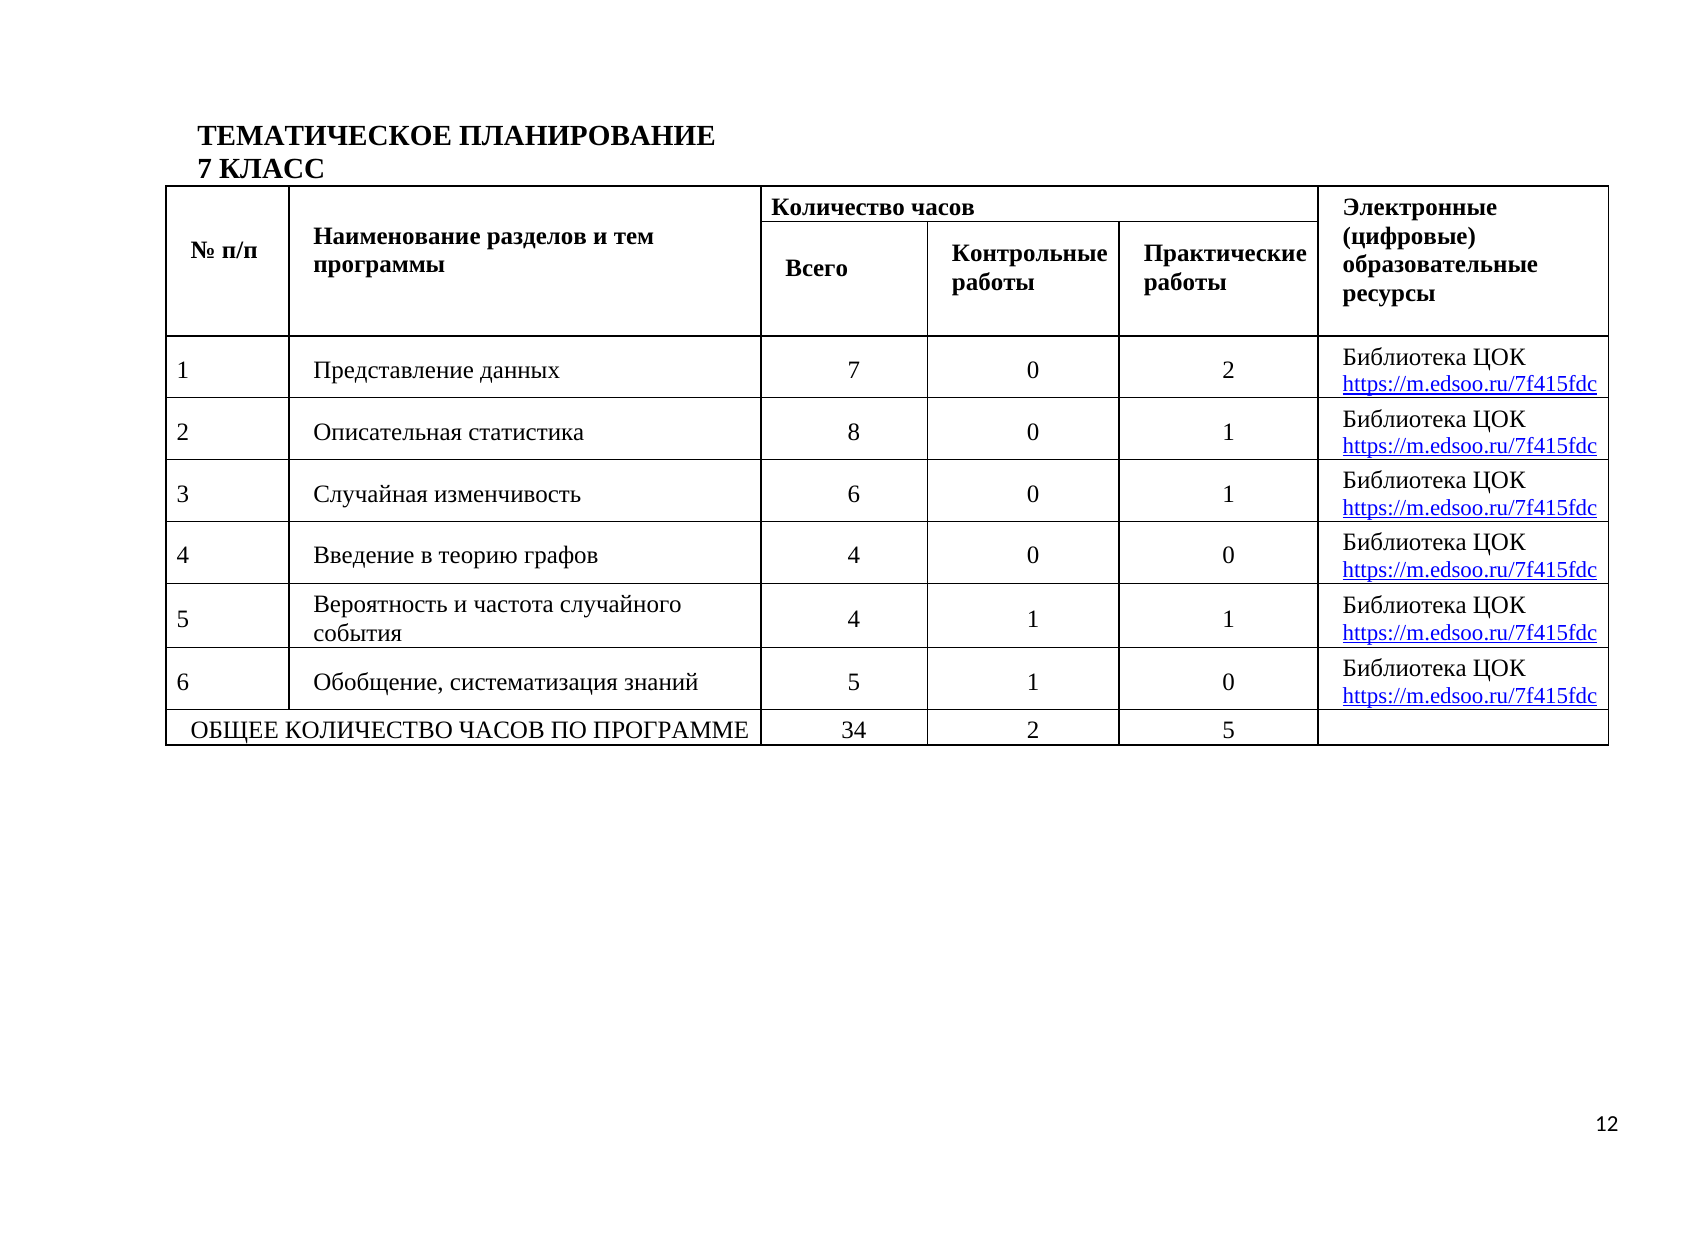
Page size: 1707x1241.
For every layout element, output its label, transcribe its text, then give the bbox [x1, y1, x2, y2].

table_cell Вероятность и частота случайного события [290, 584, 760, 647]
table_cell 6 [167, 648, 288, 709]
table_cell Библиотека ЦОК https://m.edsoo.ru/7f415fdc [1319, 460, 1608, 521]
table_cell 0 [928, 398, 1118, 459]
table_cell Всего [762, 222, 927, 335]
table_cell 2 [928, 710, 1118, 744]
table_header № п/п [167, 187, 288, 335]
table_cell 2 [167, 398, 288, 459]
table_cell Случайная изменчивость [290, 460, 760, 521]
table_cell ОБЩЕЕ КОЛИЧЕСТВО ЧАСОВ ПО ПРОГРАММЕ [167, 710, 760, 744]
table_cell 0 [1120, 648, 1317, 709]
table_header Количество часов [762, 187, 1317, 221]
table_cell 5 [1120, 710, 1317, 744]
table_cell Библиотека ЦОК https://m.edsoo.ru/7f415fdc [1319, 584, 1608, 647]
table_cell 5 [762, 648, 927, 709]
table_cell 5 [167, 584, 288, 647]
table_cell 1 [1120, 460, 1317, 521]
table_cell Библиотека ЦОК https://m.edsoo.ru/7f415fdc [1319, 522, 1608, 582]
table_cell 0 [928, 522, 1118, 582]
table_cell Введение в теорию графов [290, 522, 760, 582]
table_header Электронные (цифровые) образовательные ресурсы [1319, 187, 1608, 335]
table_cell 4 [762, 522, 927, 582]
table_cell 8 [762, 398, 927, 459]
table_cell 1 [1120, 584, 1317, 647]
table_cell 7 [762, 337, 927, 397]
table_cell 0 [928, 460, 1118, 521]
table_header Наименование разделов и тем программы [290, 187, 760, 335]
table_cell Библиотека ЦОК https://m.edsoo.ru/7f415fdc [1319, 337, 1608, 397]
table_cell Библиотека ЦОК https://m.edsoo.ru/7f415fdc [1319, 398, 1608, 459]
table_cell Описательная статистика [290, 398, 760, 459]
table_cell 4 [762, 584, 927, 647]
text 7 КЛАСС [190, 152, 1618, 185]
table_cell 4 [167, 522, 288, 582]
table_cell 2 [1120, 337, 1317, 397]
table_cell [1319, 710, 1608, 744]
table_cell Практические работы [1120, 222, 1317, 335]
table_cell 34 [762, 710, 927, 744]
table_cell 1 [928, 648, 1118, 709]
table_cell 1 [928, 584, 1118, 647]
table_cell 6 [762, 460, 927, 521]
table_cell Контрольные работы [928, 222, 1118, 335]
text ТЕМАТИЧЕСКОЕ ПЛАНИРОВАНИЕ [190, 118, 1618, 152]
table_cell 1 [167, 337, 288, 397]
table_cell 3 [167, 460, 288, 521]
table_cell Представление данных [290, 337, 760, 397]
table_cell 0 [1120, 522, 1317, 582]
table_cell 1 [1120, 398, 1317, 459]
table_cell Библиотека ЦОК https://m.edsoo.ru/7f415fdc [1319, 648, 1608, 709]
table_cell 0 [928, 337, 1118, 397]
table_cell Обобщение, систематизация знаний [290, 648, 760, 709]
